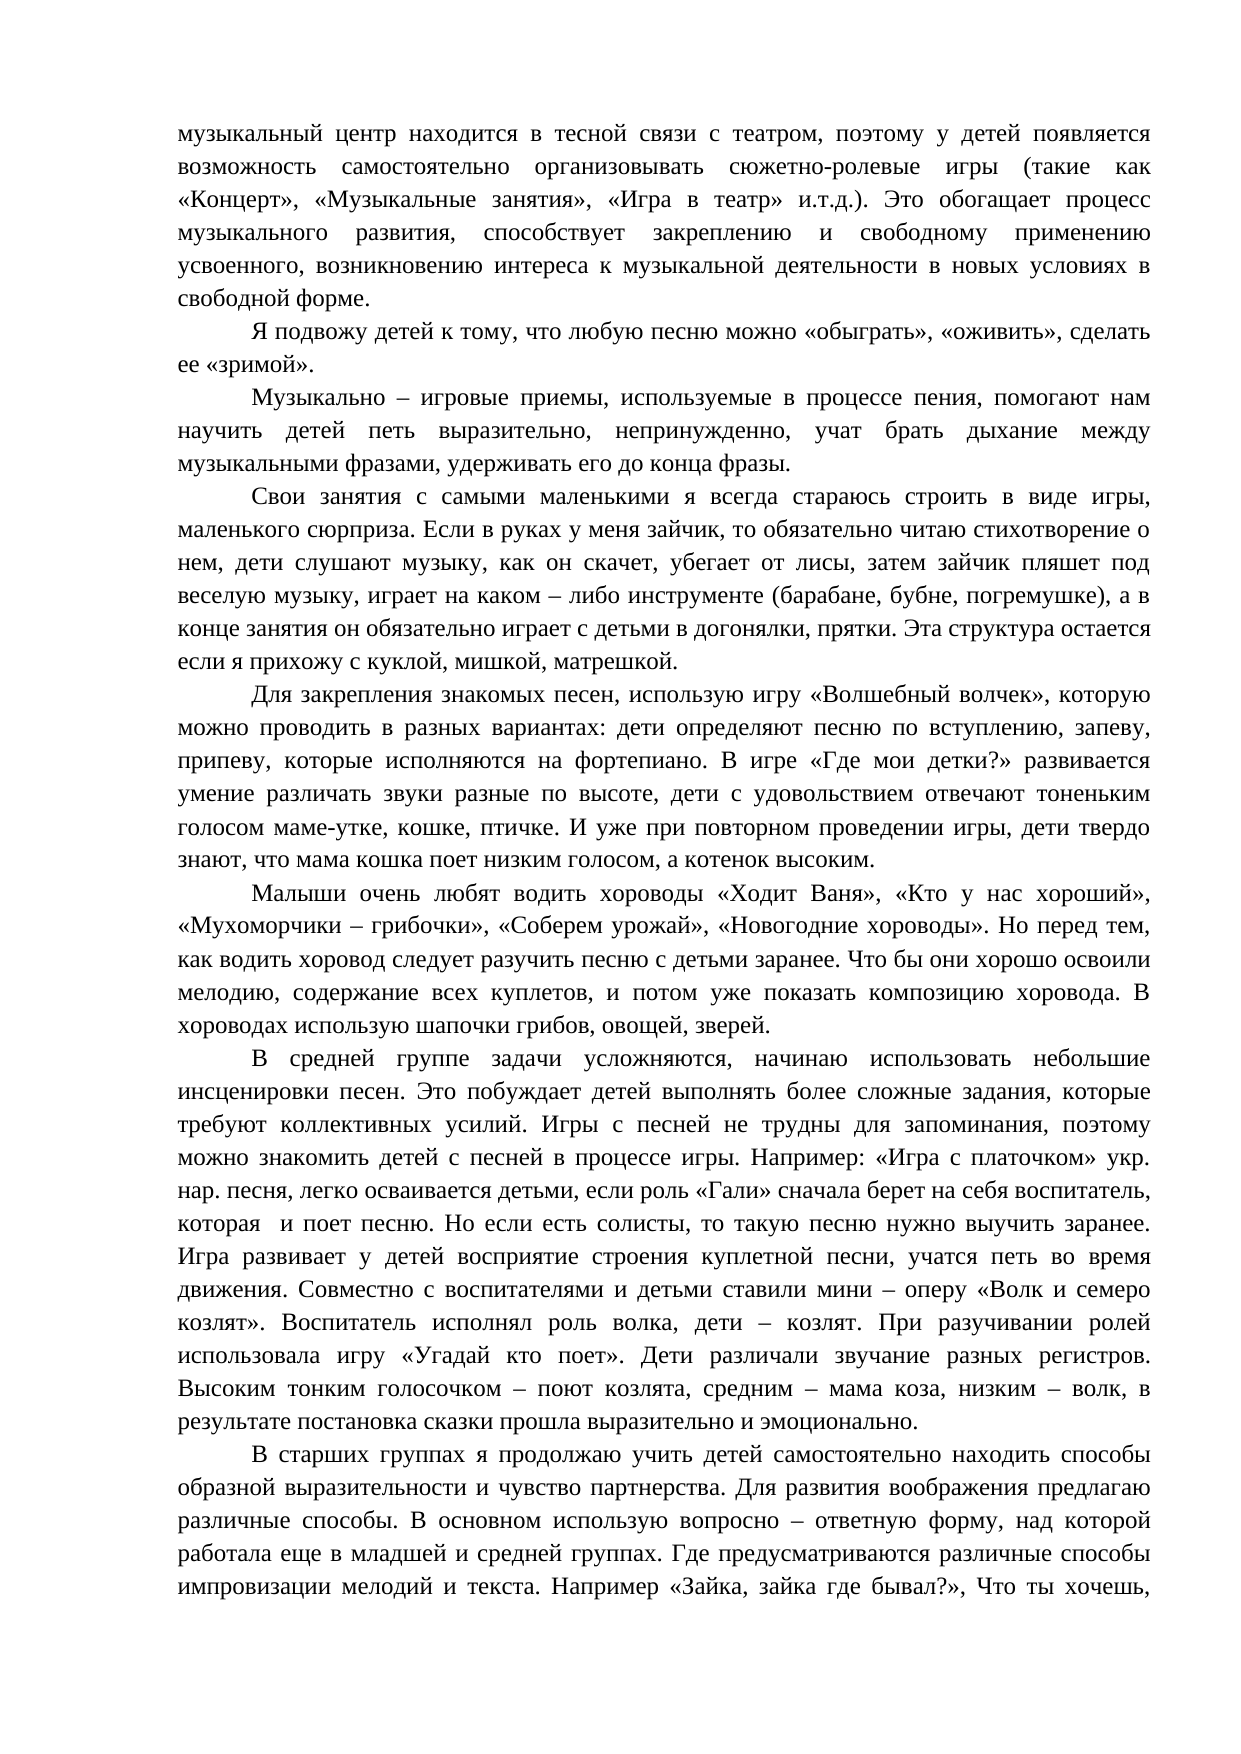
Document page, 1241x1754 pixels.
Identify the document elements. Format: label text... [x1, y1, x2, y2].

text В средней группе задачи усложняются, начинаю использовать небольшие инсценировки песен. Это побуждает детей выполнять более сложные задания, которые требуют коллективных усилий. Игры с песней не трудны для запоминания, поэтому можно знакомить детей с песней в процессе игры. Например: «Игра с платочком» укр. нар. песня, легко осваивается детьми, если роль «Гали» сначала берет на себя воспитатель, которая и поет песню. Но если есть солисты, то такую песню нужно выучить заранее. Игра развивает у детей восприятие строения куплетной песни, учатся петь во время движения. Совместно с воспитателями и детьми ставили мини – оперу «Волк и семеро козлят». Воспитатель исполнял роль волка, дети – козлят. При разучивании ролей использовала игру «Угадай кто поет». Дети различали звучание разных регистров. Высоким тонким голосочком – поют козлята, средним – мама коза, низким – волк, в результате постановка сказки прошла выразительно и эмоционально. [177, 1043, 1152, 1435]
text Музыкально – игровые приемы, используемые в процессе пения, помогают нам научить детей петь выразительно, непринужденно, учат брать дыхание между музыкальными фразами, удерживать его до конца фразы. [177, 382, 1152, 477]
text Я подвожу детей к тому, что любую песню можно «обыграть», «оживить», сделать ее «зримой». [177, 316, 1152, 378]
text Для закрепления знакомых песен, использую игру «Волшебный волчек», которую можно проводить в разных вариантах: дети определяют песню по вступлению, запеву, припеву, которые исполняются на фортепиано. В игре «Где мои детки?» развивается умение различать звуки разные по высоте, дети с удовольствием отвечают тоненьким голосом маме-утке, кошке, птичке. И уже при повторном проведении игры, дети твердо знают, что мама кошка поет низким голосом, а котенок высоким. [177, 679, 1152, 873]
text Свои занятия с самыми маленькими я всегда стараюсь строить в виде игры, маленького сюрприза. Если в руках у меня зайчик, то обязательно читаю стихотворение о нем, дети слушают музыку, как он скачет, убегает от лисы, затем зайчик пляшет под веселую музыку, играет на каком – либо инструменте (барабане, бубне, погремушке), а в конце занятия он обязательно играет с детьми в догонялки, прятки. Эта структура остается если я прихожу с куклой, мишкой, матрешкой. [177, 481, 1152, 675]
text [177, 118, 1152, 312]
text Малыши очень любят водить хороводы «Ходит Ваня», «Кто у нас хороший», «Мухоморчики – грибочки», «Соберем урожай», «Новогодние хороводы». Но перед тем, как водить хоровод следует разучить песню с детьми заранее. Что бы они хорошо освоили мелодию, содержание всех куплетов, и потом уже показать композицию хоровода. В хороводах использую шапочки грибов, овощей, зверей. [177, 878, 1152, 1038]
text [177, 1439, 1152, 1600]
